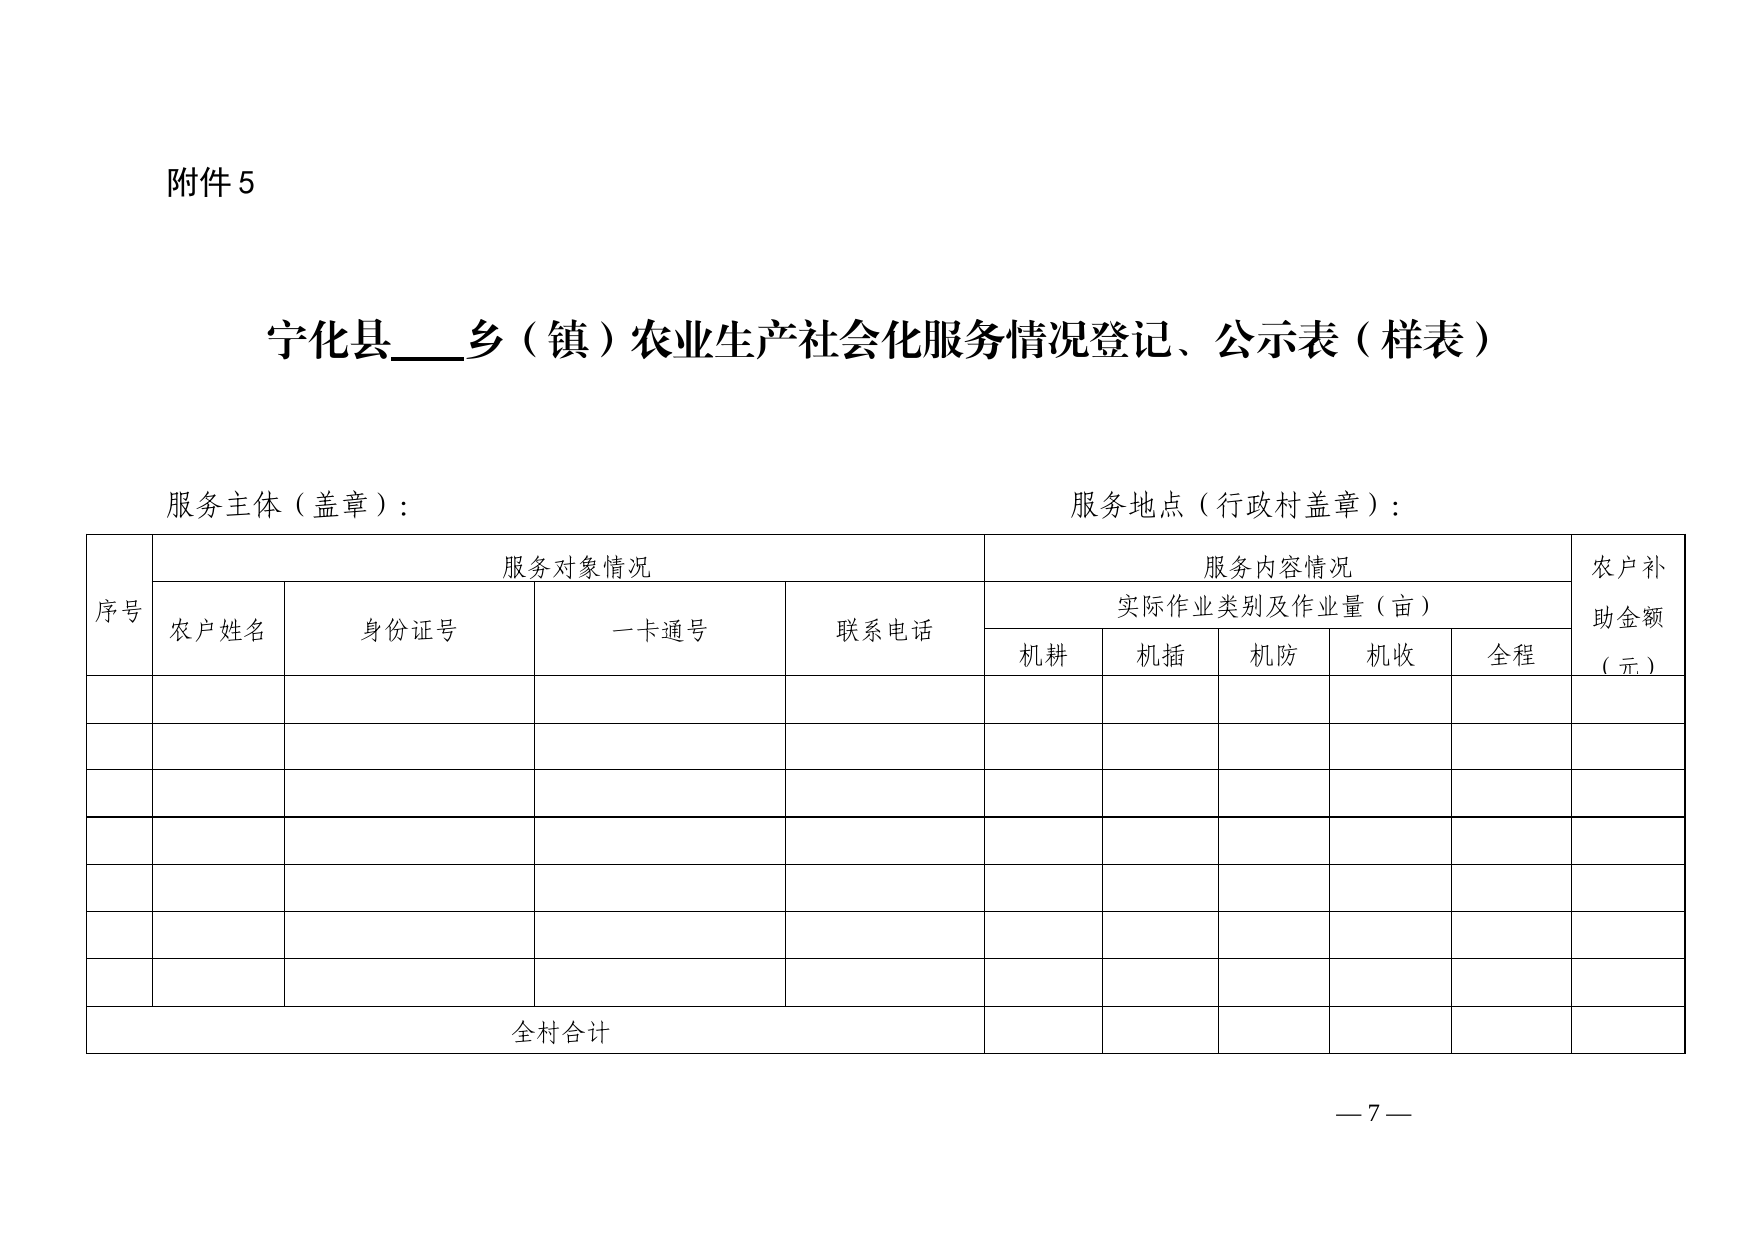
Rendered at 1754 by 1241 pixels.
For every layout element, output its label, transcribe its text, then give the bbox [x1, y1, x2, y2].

table_cell [1330, 770, 1451, 816]
table_cell [1452, 818, 1571, 864]
table_cell [153, 770, 284, 816]
table_cell [285, 912, 534, 958]
table_cell [87, 959, 152, 1006]
table_cell [153, 959, 284, 1006]
table_cell [1219, 724, 1329, 769]
table_cell [1103, 959, 1218, 1006]
table_cell 全程 [1452, 629, 1571, 675]
table_cell [153, 676, 284, 723]
table_header 服务对象情况 [153, 535, 984, 581]
table_cell 实际作业类别及作业量（亩） [985, 582, 1571, 628]
table_cell [87, 818, 152, 864]
table_cell [1219, 770, 1329, 816]
table_cell [285, 959, 534, 1006]
table_cell [535, 770, 785, 816]
table_cell [1219, 912, 1329, 958]
table_cell 机插 [1103, 629, 1218, 675]
table_cell 身份证号 [285, 582, 534, 675]
table_cell [285, 724, 534, 769]
table_cell [1452, 676, 1571, 723]
table_cell [285, 818, 534, 864]
table_cell 机耕 [985, 629, 1102, 675]
table_cell [87, 770, 152, 816]
table_cell [535, 865, 785, 911]
table_cell [1219, 865, 1329, 911]
table_cell [1572, 1007, 1684, 1053]
table_cell [1330, 865, 1451, 911]
text 附件5 [165, 157, 1606, 203]
table_cell [985, 818, 1102, 864]
table_cell [786, 770, 984, 816]
table_cell [1219, 676, 1329, 723]
table_cell [1219, 959, 1329, 1006]
table_header 农户补 助金额 （元） [1572, 535, 1684, 675]
table_cell [985, 959, 1102, 1006]
table_cell [1452, 959, 1571, 1006]
table_header 序号 [87, 535, 152, 675]
text 宁化县 乡（镇）农业生产社会化服务情况登记、公示表（样表） [165, 295, 1606, 387]
table_cell [1452, 1007, 1571, 1053]
table_cell [1452, 912, 1571, 958]
table_cell [985, 676, 1102, 723]
table_cell [1572, 676, 1684, 723]
table_cell [985, 1007, 1102, 1053]
table_cell [535, 818, 785, 864]
table_cell [786, 818, 984, 864]
table_cell [1330, 959, 1451, 1006]
table_cell [786, 912, 984, 958]
table_cell [1452, 724, 1571, 769]
table_cell 一卡通号 [535, 582, 785, 675]
table_cell [985, 865, 1102, 911]
text 服务主体（盖章）： 服务地点（行政村盖章）： [165, 480, 1606, 526]
table_cell [786, 959, 984, 1006]
table_cell [786, 676, 984, 723]
table_cell [1572, 724, 1684, 769]
table_cell [1572, 818, 1684, 864]
table_cell [87, 724, 152, 769]
table_cell 机收 [1330, 629, 1451, 675]
table_cell [1103, 676, 1218, 723]
table_cell [1330, 1007, 1451, 1053]
table_cell 机防 [1219, 629, 1329, 675]
table_cell [535, 724, 785, 769]
table_cell [1572, 912, 1684, 958]
table_header 服务内容情况 [985, 535, 1571, 581]
table_cell [535, 676, 785, 723]
table_cell 农户姓名 [153, 582, 284, 675]
table_cell [1103, 912, 1218, 958]
table_cell [1103, 770, 1218, 816]
table_cell [87, 676, 152, 723]
table_cell [1219, 818, 1329, 864]
table_cell [153, 865, 284, 911]
table_cell [1452, 865, 1571, 911]
table_cell [786, 865, 984, 911]
table_cell [1103, 1007, 1218, 1053]
table_cell [285, 865, 534, 911]
table_cell [1219, 1007, 1329, 1053]
table_cell [285, 676, 534, 723]
table_cell [985, 724, 1102, 769]
table_cell [1330, 676, 1451, 723]
table_cell [153, 818, 284, 864]
table_cell [786, 724, 984, 769]
table_cell [1330, 818, 1451, 864]
table_cell [985, 912, 1102, 958]
table_cell [87, 865, 152, 911]
table_cell [87, 912, 152, 958]
table_cell [1103, 818, 1218, 864]
table_cell 联系电话 [786, 582, 984, 675]
table_cell [1103, 724, 1218, 769]
table_cell [1572, 770, 1684, 816]
table_cell [535, 959, 785, 1006]
table_cell 全村合计 [87, 1007, 984, 1053]
table_cell [985, 770, 1102, 816]
table_cell [1572, 959, 1684, 1006]
table_cell [285, 770, 534, 816]
table_cell [153, 912, 284, 958]
table_cell [535, 912, 785, 958]
table_cell [1572, 865, 1684, 911]
table_cell [1103, 865, 1218, 911]
table_cell [153, 724, 284, 769]
table_cell [1452, 770, 1571, 816]
table_cell [1330, 912, 1451, 958]
table_cell [1330, 724, 1451, 769]
